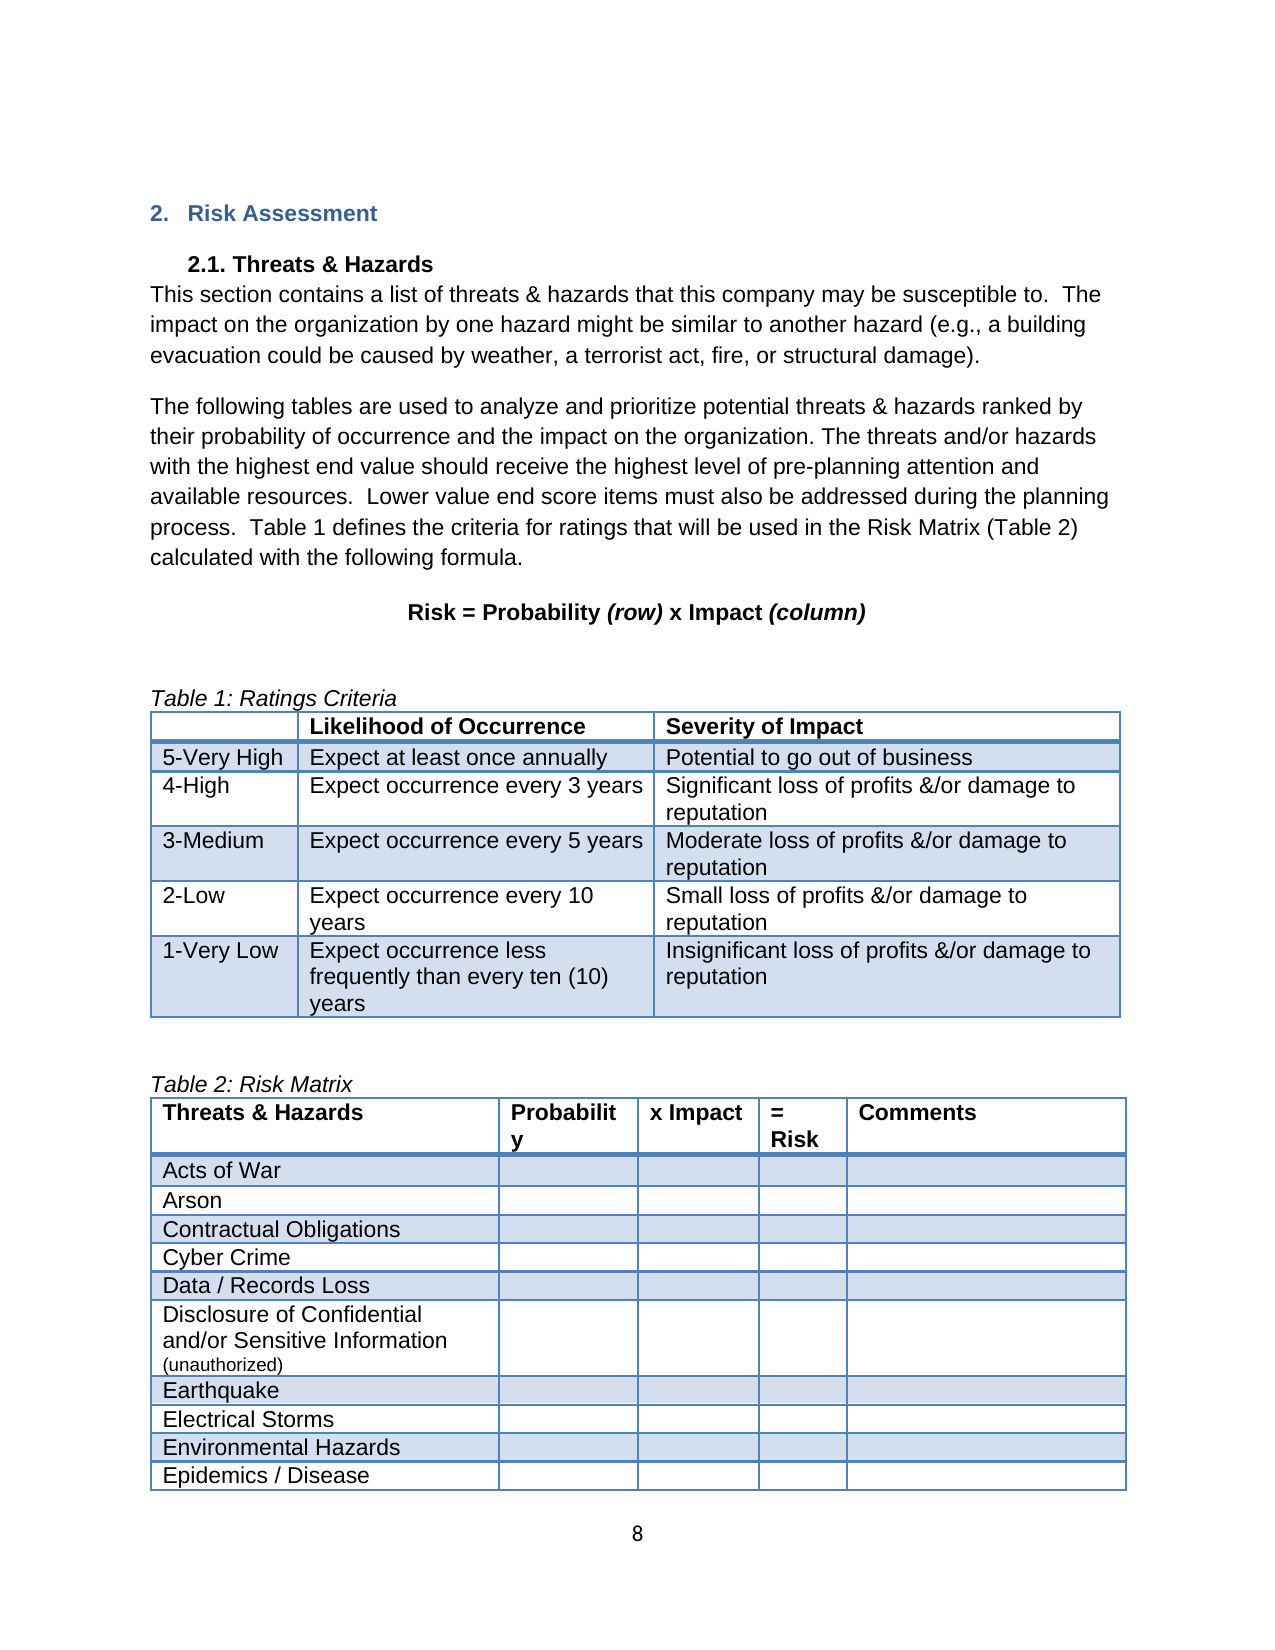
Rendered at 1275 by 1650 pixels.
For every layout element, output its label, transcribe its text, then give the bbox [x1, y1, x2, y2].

table_cell [848, 1377, 1125, 1403]
table_cell [760, 1377, 846, 1403]
table_header Threats & Hazards [152, 1099, 498, 1152]
table_cell [639, 1187, 758, 1213]
subtitle Risk = Probability (row) x Impact (column) [150, 599, 1125, 625]
table_cell [500, 1434, 637, 1460]
table_cell Electrical Storms [152, 1406, 498, 1432]
table_cell [760, 1301, 846, 1375]
table_cell Expect at least once annually [299, 744, 653, 770]
table_cell Epidemics / Disease [152, 1463, 498, 1489]
table_cell [639, 1463, 758, 1489]
table_cell [500, 1244, 637, 1270]
table_cell [760, 1157, 846, 1185]
table_header Comments [848, 1099, 1125, 1152]
table_cell Expect occurrence every 5 years [299, 827, 653, 880]
table_cell [848, 1406, 1125, 1432]
table_cell [639, 1406, 758, 1432]
table_cell [500, 1377, 637, 1403]
table_cell Moderate loss of profits &/or damage to reputation [655, 827, 1119, 880]
table_cell [639, 1434, 758, 1460]
table_cell [848, 1273, 1125, 1299]
table_cell Expect occurrence every 3 years [299, 773, 653, 825]
table_cell [760, 1244, 846, 1270]
table_cell Data / Records Loss [152, 1273, 498, 1299]
text This section contains a list of threats & hazards that this company may be susceptible to. The impact on the organization by one hazard might be similar to another hazard (e.g., a building evacuation could be caused by weather, a terrorist act, fire, or structural damage). [150, 281, 1125, 368]
table_cell [848, 1157, 1125, 1185]
table_cell 5-Very High [152, 744, 297, 770]
table_cell Acts of War [152, 1157, 498, 1185]
subtitle Threats & Hazards [187, 251, 1125, 277]
table_cell Expect occurrence every 10 years [299, 882, 653, 935]
table_cell [760, 1406, 846, 1432]
table_cell [760, 1434, 846, 1460]
table_cell 4-High [152, 773, 297, 825]
subtitle Risk Assessment [150, 200, 1125, 226]
table_cell Significant loss of profits &/or damage to reputation [655, 773, 1119, 825]
table_cell Cyber Crime [152, 1244, 498, 1270]
table_cell [639, 1301, 758, 1375]
table_cell [500, 1406, 637, 1432]
table_cell [848, 1244, 1125, 1270]
text Table 1: Ratings Criteria [150, 684, 1125, 711]
table_cell [639, 1244, 758, 1270]
table_cell Earthquake [152, 1377, 498, 1403]
table_cell [500, 1157, 637, 1185]
table_cell [760, 1273, 846, 1299]
table_cell [760, 1463, 846, 1489]
table_cell Arson [152, 1187, 498, 1213]
table_header [152, 713, 297, 739]
table_cell [500, 1463, 637, 1489]
table_cell [500, 1216, 637, 1242]
table_cell [848, 1187, 1125, 1213]
table_cell Contractual Obligations [152, 1216, 498, 1242]
table_cell Potential to go out of business [655, 744, 1119, 770]
table_cell [848, 1301, 1125, 1375]
table_cell 2-Low [152, 882, 297, 935]
table_header Severity of Impact [655, 713, 1119, 739]
table_header Probability [500, 1099, 637, 1152]
table_cell [500, 1301, 637, 1375]
table_cell [500, 1187, 637, 1213]
table_header Likelihood of Occurrence [299, 713, 653, 739]
table_cell [848, 1216, 1125, 1242]
text The following tables are used to analyze and prioritize potential threats & hazards ranked by their probability of occurrence and the impact on the organization. The threats and/or hazards with the highest end value should receive the highest level of pre-planning attention and available resources. Lower value end score items must also be addressed during the planning process. Table 1 defines the criteria for ratings that will be used in the Risk Matrix (Table 2) calculated with the following formula. [150, 393, 1125, 570]
table_cell [639, 1377, 758, 1403]
table_cell [639, 1216, 758, 1242]
table_cell Insignificant loss of profits &/or damage to reputation [655, 937, 1119, 1016]
table_cell Expect occurrence less frequently than every ten (10) years [299, 937, 653, 1016]
table_cell [639, 1273, 758, 1299]
table_cell Small loss of profits &/or damage to reputation [655, 882, 1119, 935]
table_cell [760, 1216, 846, 1242]
table_cell [848, 1463, 1125, 1489]
table_header x Impact [639, 1099, 758, 1152]
table_cell [760, 1187, 846, 1213]
text Table 2: Risk Matrix [150, 1071, 1125, 1097]
table_cell Environmental Hazards [152, 1434, 498, 1460]
table_cell [500, 1273, 637, 1299]
table_header = Risk [760, 1099, 846, 1152]
table_cell 3-Medium [152, 827, 297, 880]
table_cell 1-Very Low [152, 937, 297, 1016]
table_cell Disclosure of Confidential and/or Sensitive Information (unauthorized) [152, 1301, 498, 1375]
table_cell [848, 1434, 1125, 1460]
table_cell [639, 1157, 758, 1185]
